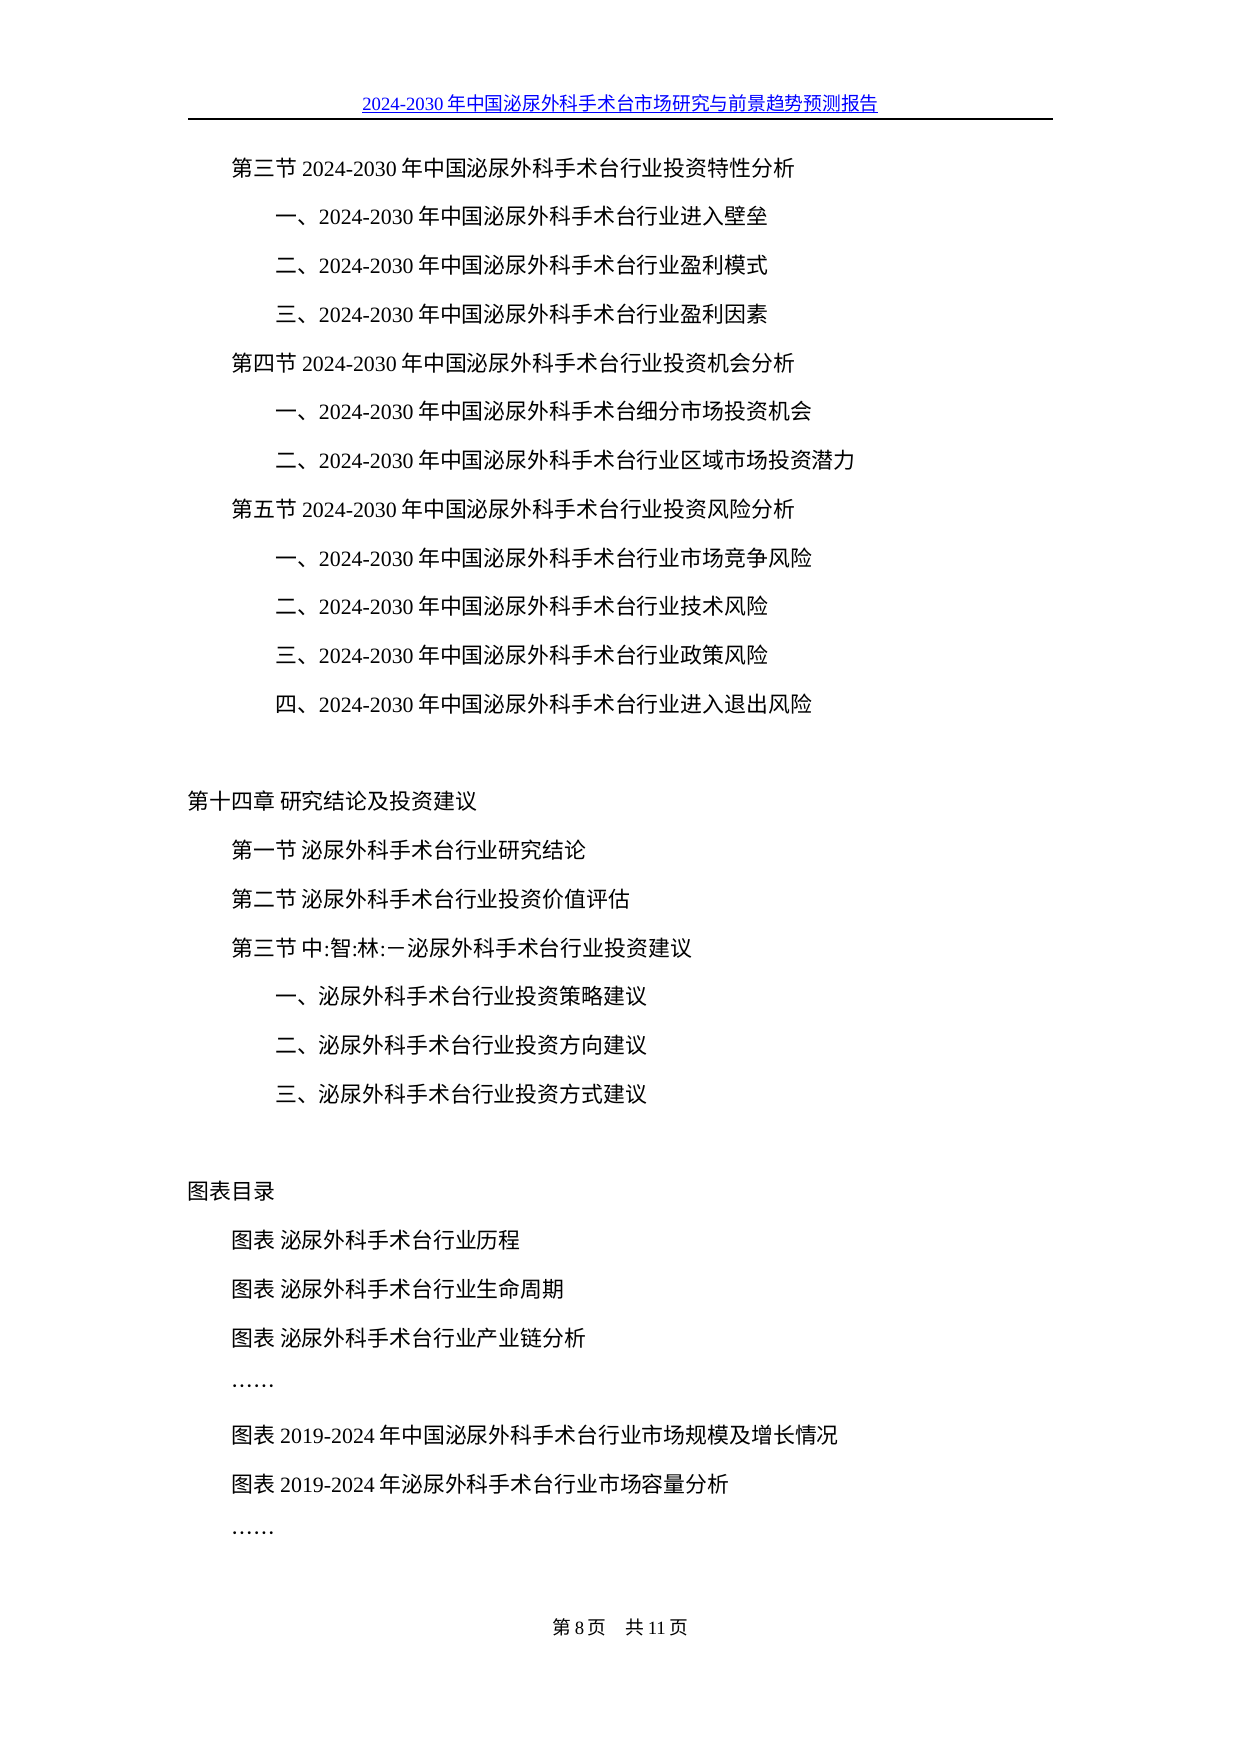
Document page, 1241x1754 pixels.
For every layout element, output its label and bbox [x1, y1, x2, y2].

text [187, 150, 1053, 1548]
